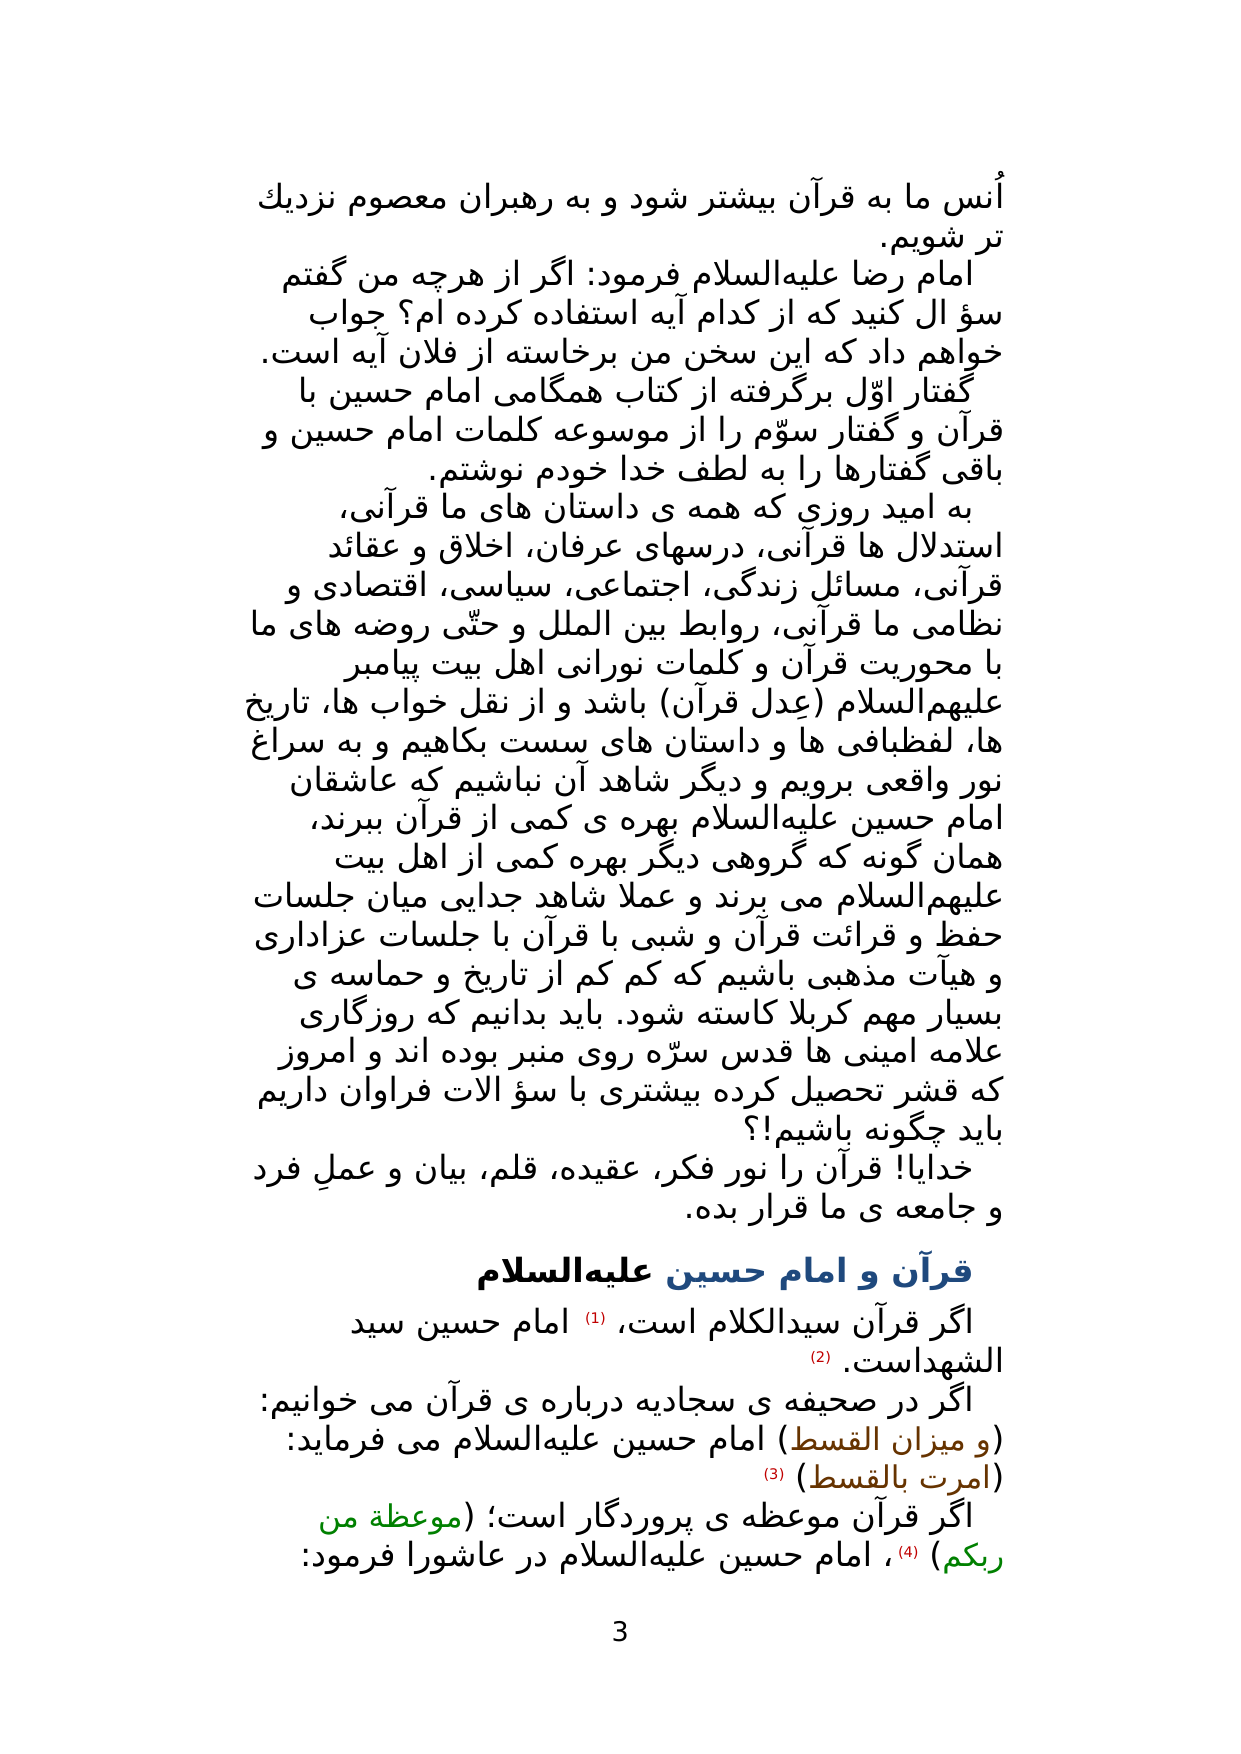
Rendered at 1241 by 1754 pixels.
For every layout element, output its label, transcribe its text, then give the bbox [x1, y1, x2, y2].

text اگر در صحیفه ى سجادیه درباره ى قرآن مى خوانیم: (و میزان القسط) امام حسین عليه‌السلام مى فرماید: (امرت بالقسط) (3) [236, 1380, 1004, 1497]
text به امید روزى كه همه ى داستان هاى ما قرآنى، استدلال ها قرآنى، درسهاى عرفان، اخلاق و عقائد قرآنى، مسائل زندگى، اجتماعى، سیاسى، اقتصادى و نظامى ما قرآنى، روابط بین الملل و حتّى روضه هاى ما با محوریت قرآن و كلمات نورانى اهل بیت پیامبر عليهم‌السلام (عِدل قرآن) باشد و از نقل خواب ها، تاریخ ها، لفظبافى ها و داستان هاى سست بكاهیم و به سراغ نور واقعى برویم و دیگر شاهد آن نباشیم كه عاشقان امام حسین عليه‌السلام بهره ى كمى از قرآن ببرند، همان گونه كه گروهى دیگر بهره كمى از اهل بیت عليهم‌السلام مى برند و عملا شاهد جدایى میان جلسات حفظ و قرائت قرآن و شبى با قرآن با جلسات عزادارى و هیآت مذهبى باشیم كه كم كم از تاریخ و حماسه ى بسیار مهم كربلا كاسته شود. باید بدانیم كه روزگارى علامه امینى ها قدس سرّه روى منبر بوده اند و امروز كه قشر تحصیل كرده بیشترى با سؤ الات فراوان داریم باید چگونه باشیم!؟ [236, 488, 1004, 1148]
text امام رضا عليه‌السلام فرمود: اگر از هرچه من گفتم سؤ ال كنید كه از كدام آیه استفاده كرده ام؟ جواب خواهم داد كه این سخن من برخاسته از فلان آیه است. [236, 255, 1004, 371]
text اگر قرآن سیدالكلام است، (1) امام حسین سید الشهداست. (2) [236, 1303, 1004, 1380]
text گفتار اوّل برگرفته از كتاب همگامى امام حسین با قرآن و گفتار سوّم را از موسوعه كلمات امام حسین و باقى گفتارها را به لطف خدا خودم نوشتم. [236, 371, 1004, 488]
subtitle قرآن و امام حسین عليه‌السلام [236, 1251, 1004, 1290]
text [236, 177, 1004, 255]
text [236, 1497, 1004, 1574]
text خدایا! قرآن را نور فكر، عقیده، قلم، بیان و عملِ فرد و جامعه ى ما قرار بده. [236, 1148, 1004, 1226]
